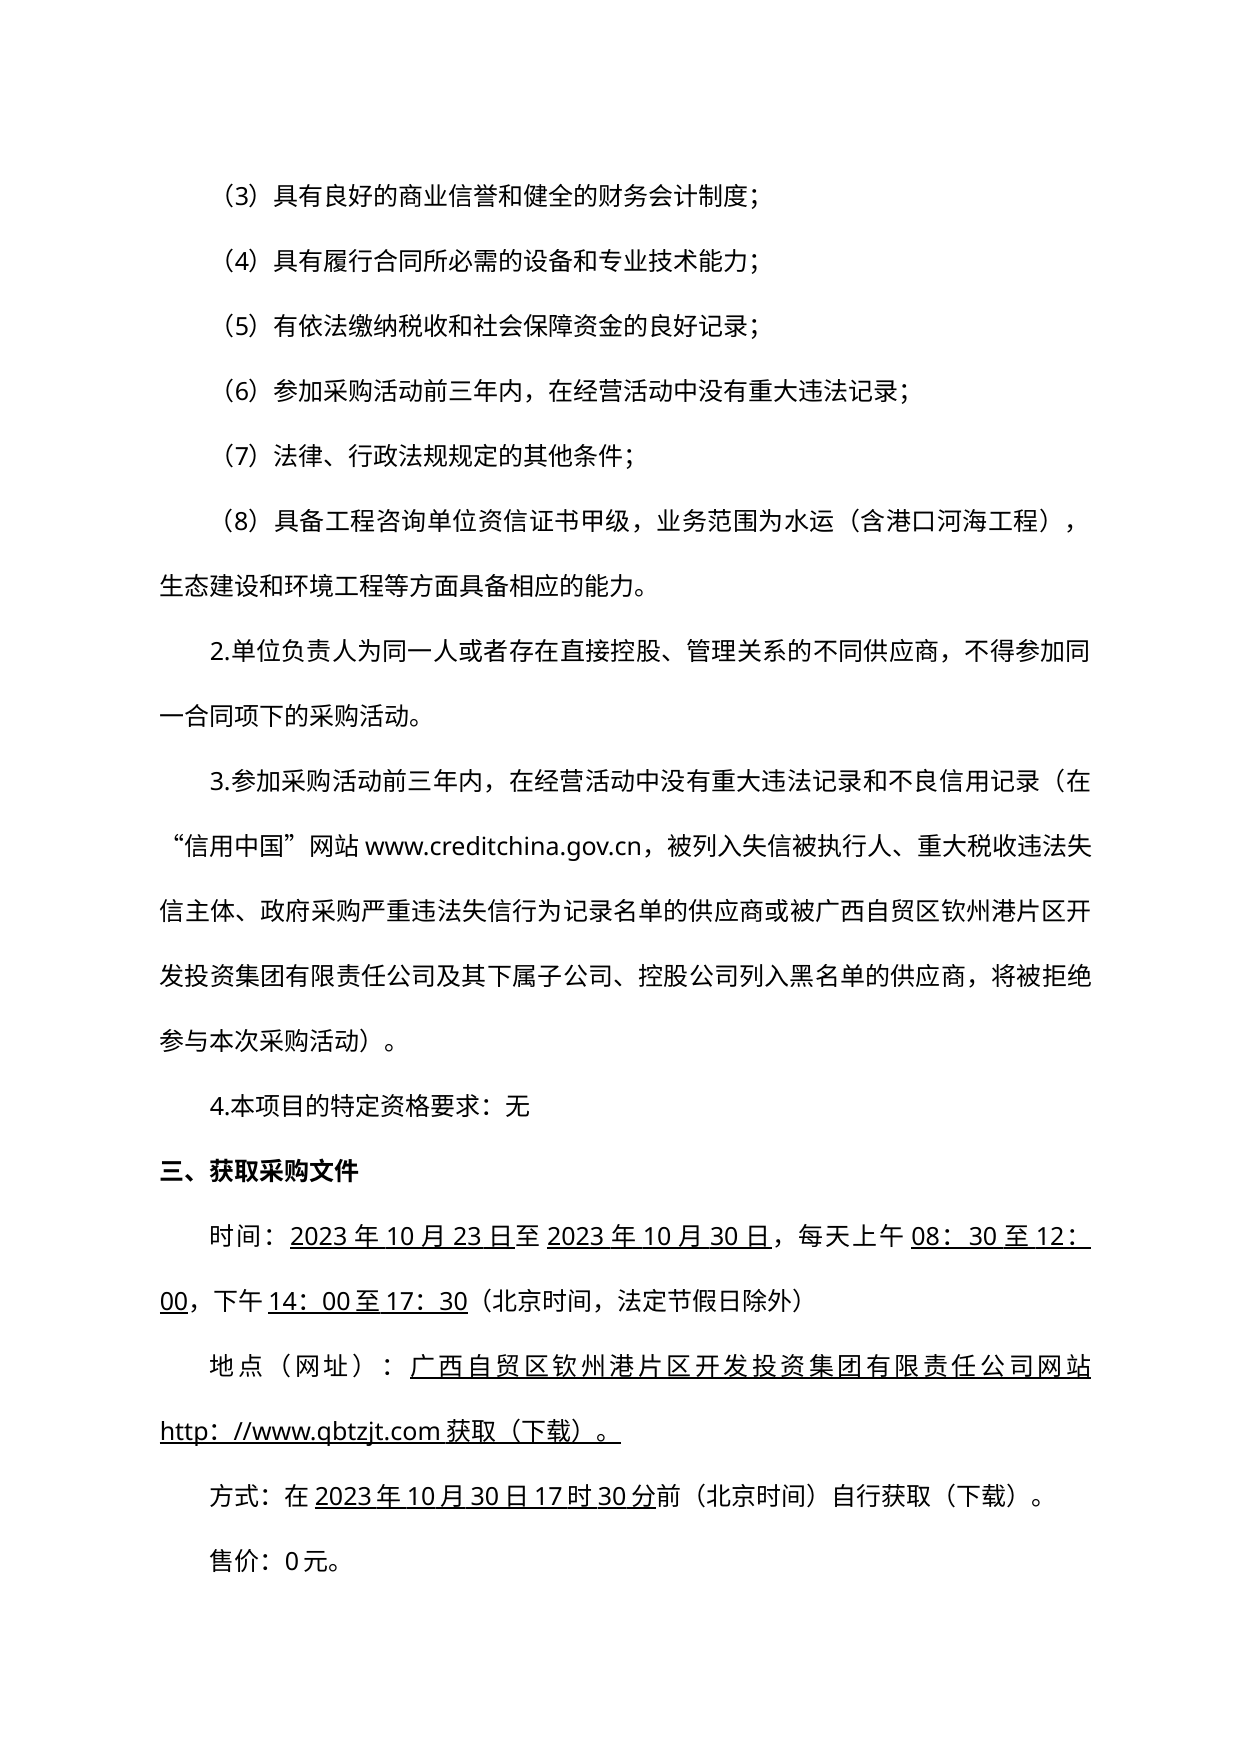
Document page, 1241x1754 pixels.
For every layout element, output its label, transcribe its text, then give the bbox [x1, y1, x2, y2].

text 时间：2023年10月23日至2023年10月30日，每天上午08：30至12：00，下午14：00至17：30（北京时间，法定节假日除外） [159, 1202, 1093, 1332]
text （7）法律、行政法规规定的其他条件； [159, 422, 1093, 487]
text 地点（网址）：广西自贸区钦州港片区开发投资集团有限责任公司网站http：//www.qbtzjt.com获取（下载）。 [159, 1332, 1093, 1462]
text 3.参加采购活动前三年内，在经营活动中没有重大违法记录和不良信用记录（在“信用中国”网站www.creditchina.gov.cn，被列入失信被执行人、重大税收违法失信主体、政府采购严重违法失信行为记录名单的供应商或被广西自贸区钦州港片区开发投资集团有限责任公司及其下属子公司、控股公司列入黑名单的供应商，将被拒绝参与本次采购活动）。 [159, 747, 1093, 1072]
text 2.单位负责人为同一人或者存在直接控股、管理关系的不同供应商，不得参加同一合同项下的采购活动。 [159, 617, 1093, 747]
text 售价：0元。 [159, 1527, 1093, 1592]
text （4）具有履行合同所必需的设备和专业技术能力； [159, 227, 1093, 292]
text （6）参加采购活动前三年内，在经营活动中没有重大违法记录； [159, 357, 1093, 422]
text 方式：在2023年10月30日17时30分前（北京时间）自行获取（下载）。 [159, 1462, 1093, 1527]
text （3）具有良好的商业信誉和健全的财务会计制度； [159, 162, 1093, 227]
text （5）有依法缴纳税收和社会保障资金的良好记录； [159, 292, 1093, 357]
text （8）具备工程咨询单位资信证书甲级，业务范围为水运（含港口河海工程），生态建设和环境工程等方面具备相应的能力。 [159, 487, 1093, 617]
text 4.本项目的特定资格要求：无 [159, 1072, 1093, 1137]
text 三、获取采购文件 [159, 1137, 1093, 1202]
